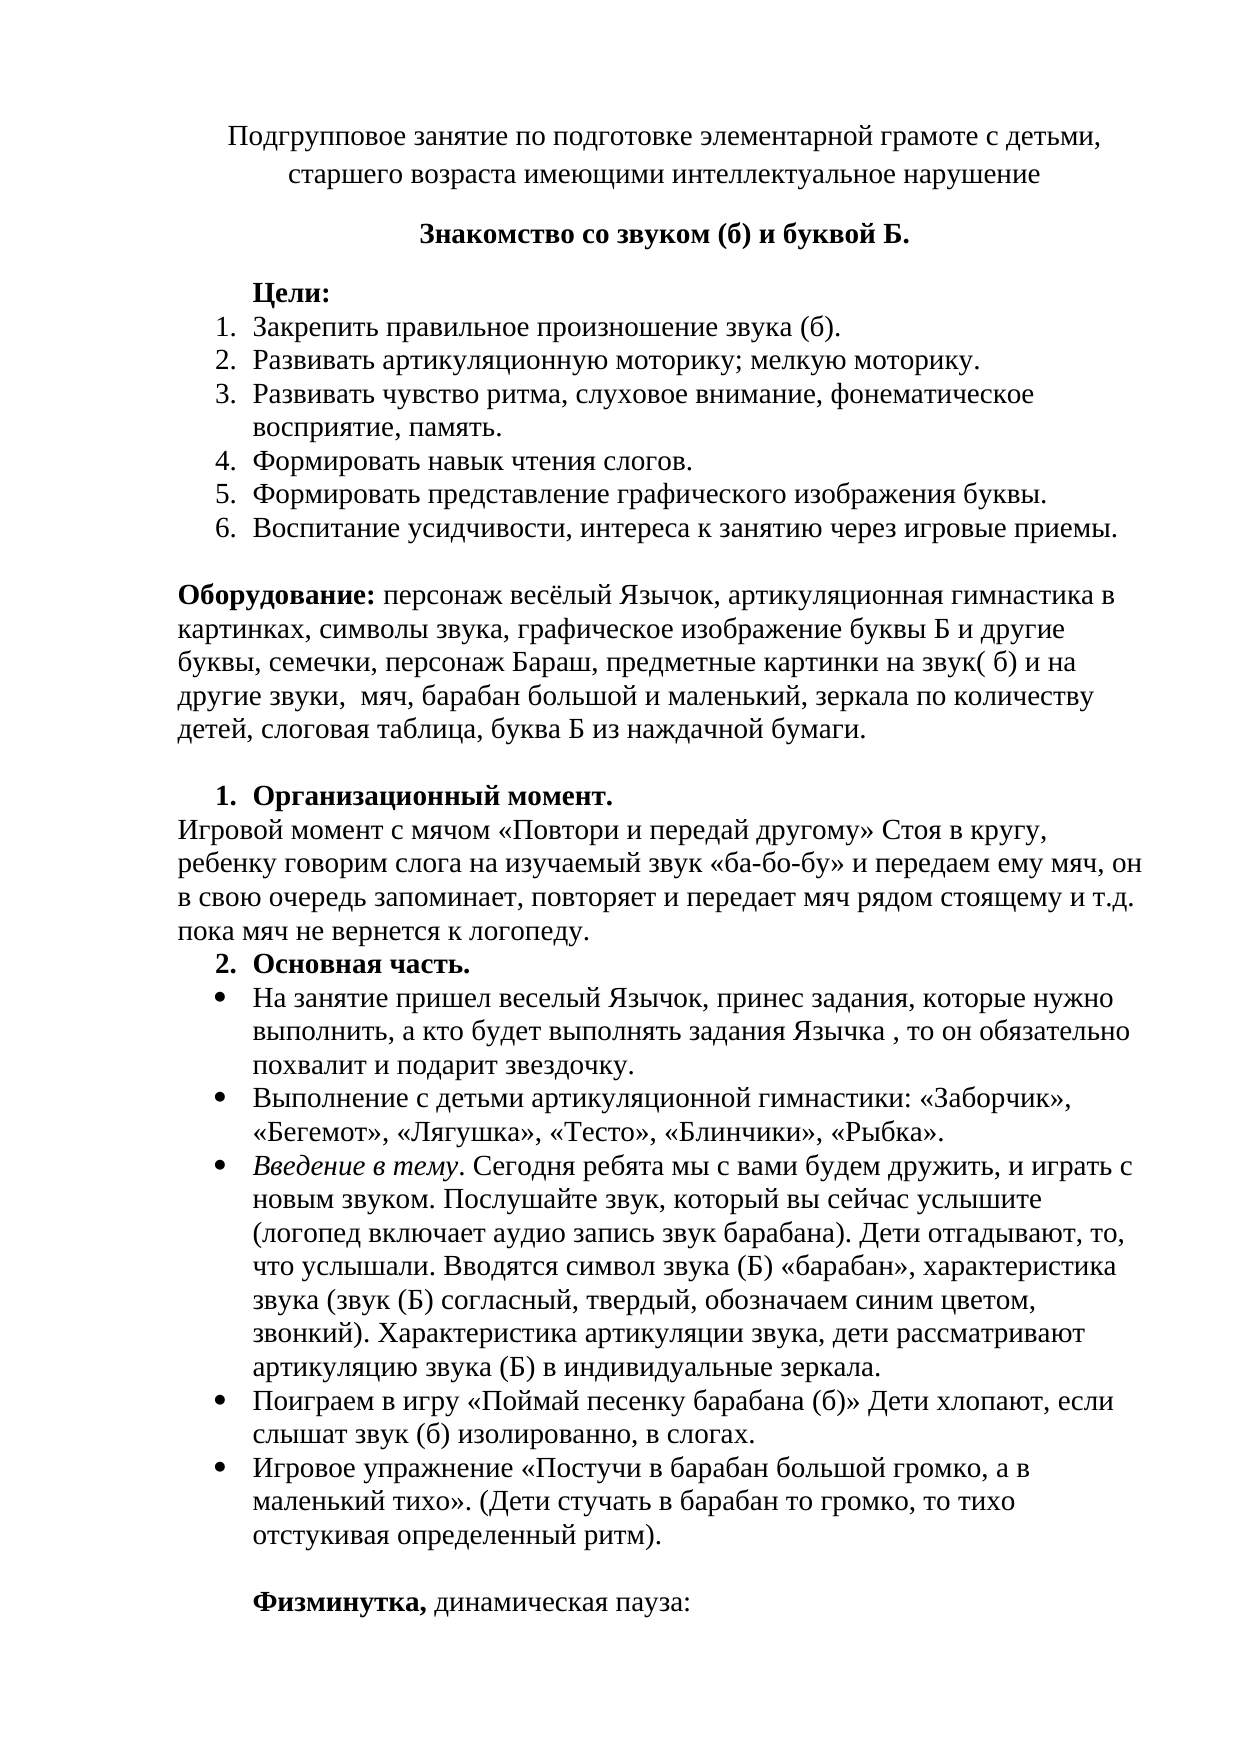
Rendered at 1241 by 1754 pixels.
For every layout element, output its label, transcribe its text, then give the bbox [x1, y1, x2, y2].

list Организационный момент. [215, 778, 1152, 812]
text Подгрупповое занятие по подготовке элементарной грамоте с детьми, старшего возраста имеющими интеллектуальное нарушение [177, 118, 1152, 190]
list Выполнение с детьми артикуляционной гимнастики: «Заборчик», «Бегемот», «Лягушка», «Тесто», «Блинчики», «Рыбка». [215, 1081, 1152, 1148]
list Поиграем в игру «Поймай песенку барабана (б)» Дети хлопают, если слышат звук (б) изолированно, в слогах. [215, 1383, 1152, 1450]
text Физминутка, динамическая пауза: [252, 1584, 1152, 1618]
list Формировать навык чтения слогов. [215, 443, 1152, 477]
list Игровое упражнение «Постучи в барабан большой громко, а в маленький тихо». (Дети стучать в барабан то громко, то тихо отстукивая определенный ритм). [215, 1450, 1152, 1551]
text Цели: [252, 275, 1152, 309]
text Оборудование: персонаж весёлый Язычок, артикуляционная гимнастика в картинках, символы звука, графическое изображение буквы Б и другие буквы, семечки, персонаж Бараш, предметные картинки на звук( б) и на другие звуки, мяч, барабан большой и маленький, зеркала по количеству детей, слоговая таблица, буква Б из наждачной бумаги. [177, 577, 1152, 745]
list Формировать представление графического изображения буквы. [215, 477, 1152, 510]
text Игровой момент с мячом «Повтори и передай другому» Стоя в кругу, ребенку говорим слога на изучаемый звук «ба-бо-бу» и передаем ему мяч, он в свою очередь запоминает, повторяет и передает мяч рядом стоящему и т.д. пока мяч не вернется к логопеду. [177, 812, 1152, 946]
list Развивать артикуляционную моторику; мелкую моторику. [215, 342, 1152, 376]
text Знакомство со звуком (б) и буквой Б. [177, 216, 1152, 249]
list Воспитание усидчивости, интереса к занятию через игровые приемы. [215, 510, 1152, 544]
list Закрепить правильное произношение звука (б). [215, 309, 1152, 342]
list Введение в тему. Сегодня ребята мы с вами будем дружить, и играть с новым звуком. Послушайте звук, который вы сейчас услышите (логопед включает аудио запись звук барабана). Дети отгадывают, то, что услышали. Вводятся символ звука (Б) «барабан», характеристика звука (звук (Б) согласный, твердый, обозначаем синим цветом, звонкий). Характеристика артикуляции звука, дети рассматривают артикуляцию звука (Б) в индивидуальные зеркала. [215, 1148, 1152, 1383]
list На занятие пришел веселый Язычок, принес задания, которые нужно выполнить, а кто будет выполнять задания Язычка , то он обязательно похвалит и подарит звездочку. [215, 980, 1152, 1081]
list Развивать чувство ритма, слуховое внимание, фонематическое восприятие, память. [215, 376, 1152, 443]
list Основная часть. [215, 946, 1152, 980]
